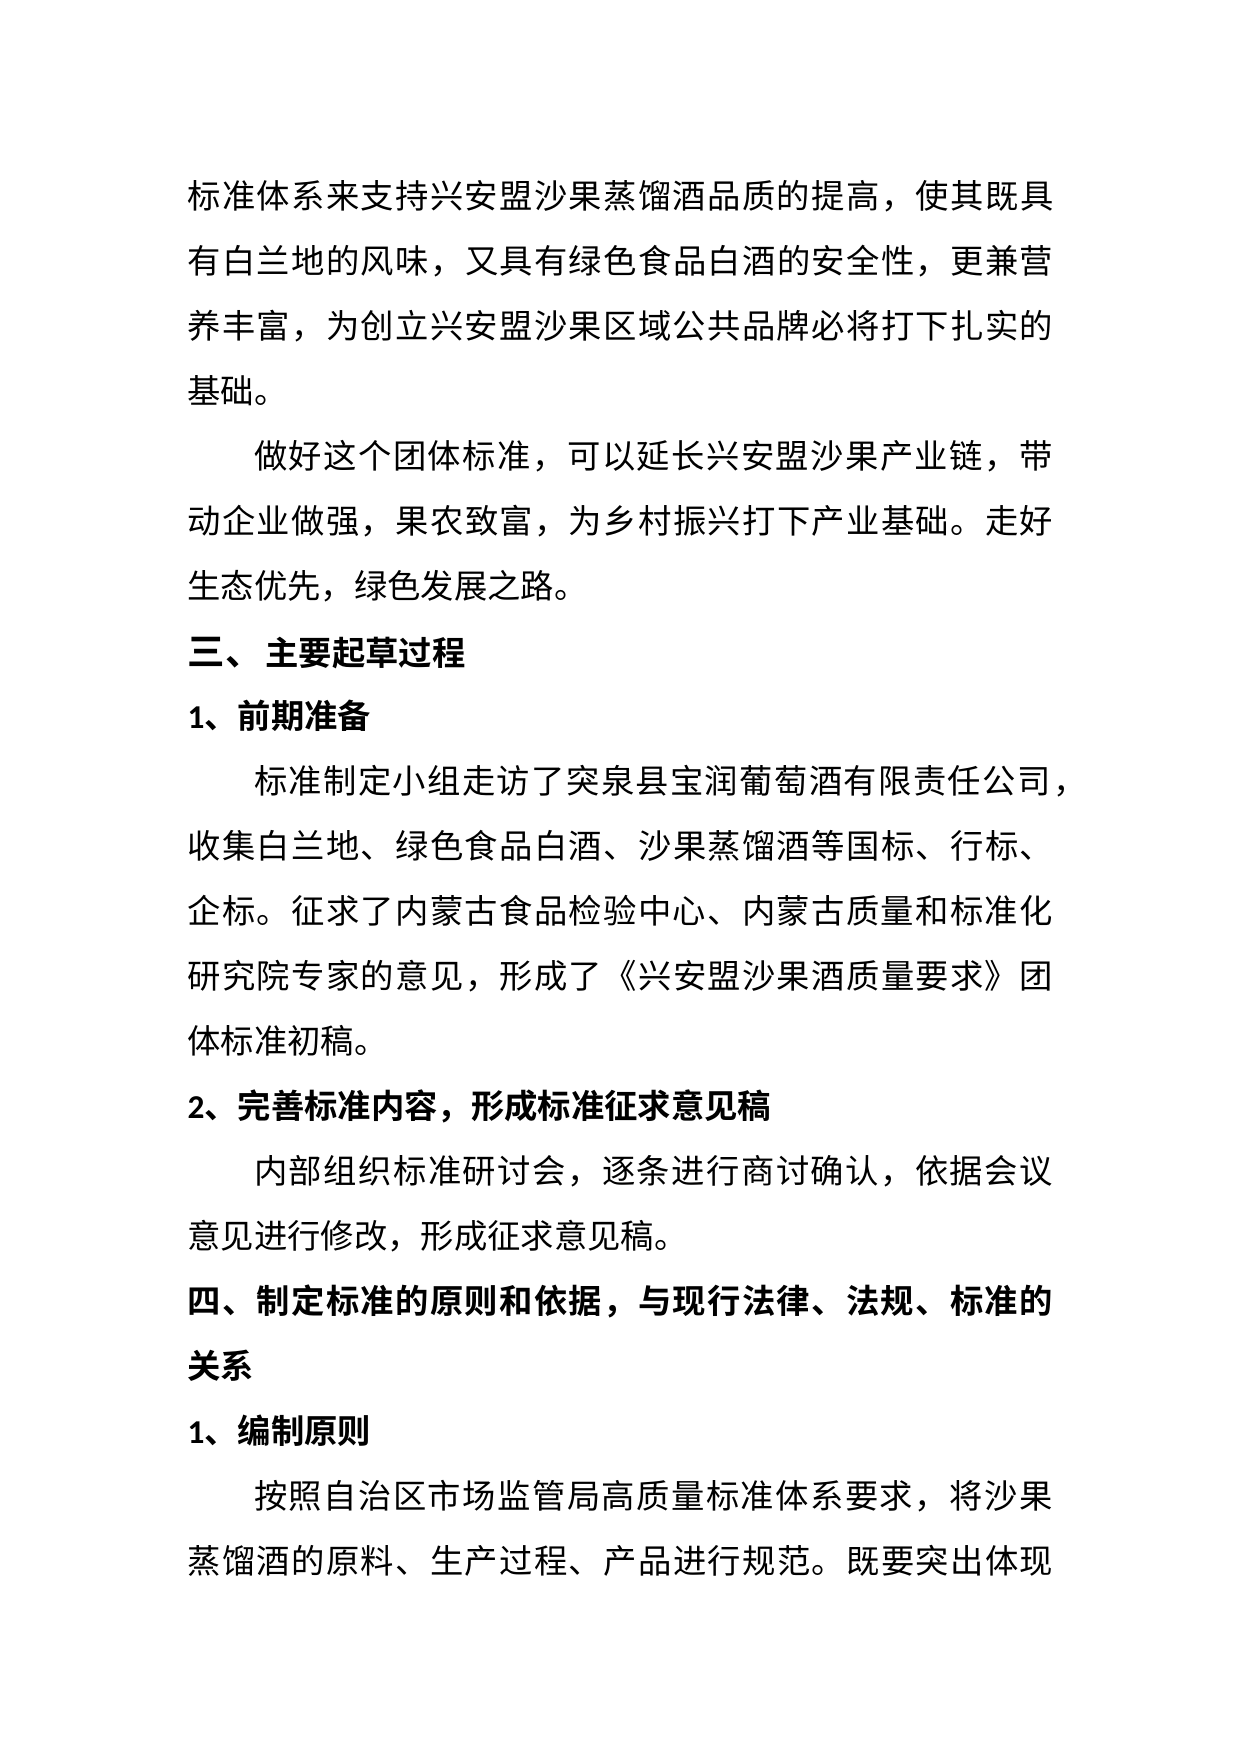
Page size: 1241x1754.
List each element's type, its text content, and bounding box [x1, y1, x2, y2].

text 1、前期准备 [187, 682, 1053, 747]
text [187, 162, 1053, 422]
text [187, 1462, 1053, 1592]
list 主要起草过程 [187, 617, 1053, 682]
text 四、制定标准的原则和依据，与现行法律、法规、标准的关系 [187, 1267, 1053, 1397]
text 做好这个团体标准，可以延长兴安盟沙果产业链，带动企业做强，果农致富，为乡村振兴打下产业基础。走好生态优先，绿色发展之路。 [187, 422, 1053, 617]
text 标准制定小组走访了突泉县宝润葡萄酒有限责任公司，收集白兰地、绿色食品白酒、沙果蒸馏酒等国标、行标、企标。征求了内蒙古食品检验中心、内蒙古质量和标准化研究院专家的意见，形成了《兴安盟沙果酒质量要求》团体标准初稿。 [187, 747, 1053, 1072]
text 1、编制原则 [187, 1397, 1053, 1462]
text 内部组织标准研讨会，逐条进行商讨确认，依据会议意见进行修改，形成征求意见稿。 [187, 1137, 1053, 1267]
text 2、完善标准内容，形成标准征求意见稿 [187, 1072, 1053, 1137]
